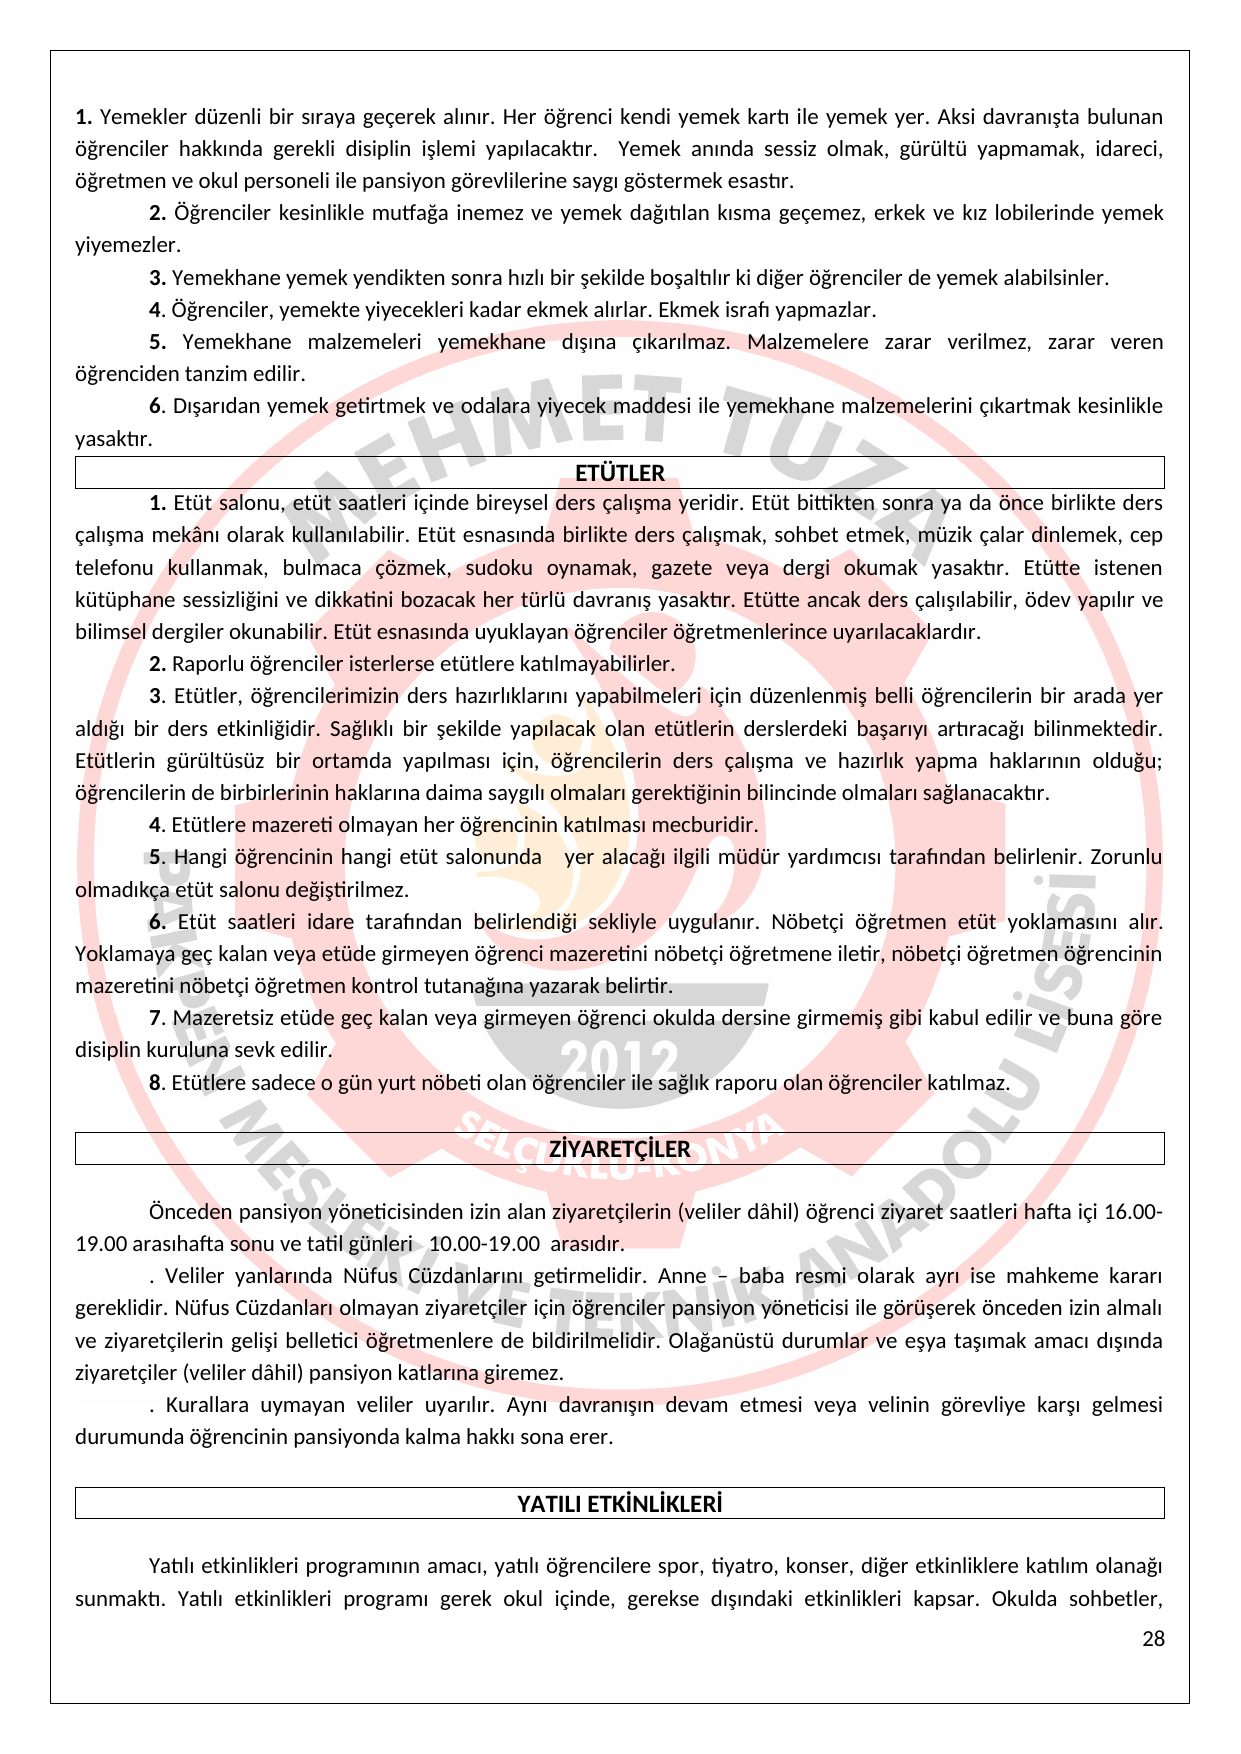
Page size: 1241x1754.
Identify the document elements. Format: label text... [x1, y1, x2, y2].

text 3. Yemekhane yemek yendikten sonra hızlı bir şekilde boşaltılır ki diğer öğrenciler de yemek alabilsinler. [75, 263, 1165, 291]
text 8. Etütlere sadece o gün yurt nöbeti olan öğrenciler ile sağlık raporu olan öğrenciler katılmaz. [75, 1068, 1165, 1096]
text . Veliler yanlarında Nüfus Cüzdanlarını getirmelidir. Anne – baba resmi olarak ayrı ise mahkeme kararı gereklidir. Nüfus Cüzdanları olmayan ziyaretçiler için öğrenciler pansiyon yöneticisi ile görüşerek önceden izin almalı ve ziyaretçilerin gelişi belletici öğretmenlere de bildirilmelidir. Olağanüstü durumlar ve eşya taşımak amacı dışında ziyaretçiler (veliler dâhil) pansiyon katlarına giremez. [75, 1261, 1165, 1386]
text 6. Etüt saatleri idare tarafından belirlendiği sekliyle uygulanır. Nöbetçi öğretmen etüt yoklamasını alır. Yoklamaya geç kalan veya etüde girmeyen öğrenci mazeretini nöbetçi öğretmene iletir, nöbetçi öğretmen öğrencinin mazeretini nöbetçi öğretmen kontrol tutanağına yazarak belirtir. [75, 907, 1165, 999]
text . Kurallara uymayan veliler uyarılır. Aynı davranışın devam etmesi veya velinin görevliye karşı gelmesi durumunda öğrencinin pansiyonda kalma hakkı sona erer. [75, 1390, 1165, 1450]
text 4. Öğrenciler, yemekte yiyecekleri kadar ekmek alırlar. Ekmek israfı yapmazlar. [75, 295, 1165, 323]
text 2. Raporlu öğrenciler isterlerse etütlere katılmayabilirler. [75, 649, 1165, 677]
text 7. Mazeretsiz etüde geç kalan veya girmeyen öğrenci okulda dersine girmemiş gibi kabul edilir ve buna göre disiplin kuruluna sevk edilir. [75, 1003, 1165, 1064]
table_header ZİYARETÇİLER [76, 1133, 1164, 1164]
table_header YATILI ETKİNLİKLERİ [76, 1488, 1164, 1518]
text 1. Etüt salonu, etüt saatleri içinde bireysel ders çalışma yeridir. Etüt bittikten sonra ya da önce birlikte ders çalışma mekânı olarak kullanılabilir. Etüt esnasında birlikte ders çalışmak, sohbet etmek, müzik çalar dinlemek, cep telefonu kullanmak, bulmaca çözmek, sudoku oynamak, gazete veya dergi okumak yasaktır. Etütte istenen kütüphane sessizliğini ve dikkatini bozacak her türlü davranış yasaktır. Etütte ancak ders çalışılabilir, ödev yapılır ve bilimsel dergiler okunabilir. Etüt esnasında uyuklayan öğrenciler öğretmenlerince uyarılacaklardır. [75, 489, 1165, 645]
table_header ETÜTLER [76, 457, 1164, 487]
text 6. Dışarıdan yemek getirtmek ve odalara yiyecek maddesi ile yemekhane malzemelerini çıkartmak kesinlikle yasaktır. [75, 391, 1165, 452]
text 5. Yemekhane malzemeleri yemekhane dışına çıkarılmaz. Malzemelere zarar verilmez, zarar veren öğrenciden tanzim edilir. [75, 327, 1165, 387]
text Önceden pansiyon yöneticisinden izin alan ziyaretçilerin (veliler dâhil) öğrenci ziyaret saatleri hafta içi 16.00-19.00 arasıhafta sonu ve tatil günleri 10.00-19.00 arasıdır. [75, 1197, 1165, 1257]
text 2. Öğrenciler kesinlikle mutfağa inemez ve yemek dağıtılan kısma geçemez, erkek ve kız lobilerinde yemek yiyemezler. [75, 198, 1165, 258]
text 4. Etütlere mazereti olmayan her öğrencinin katılması mecburidir. [75, 810, 1165, 838]
text 3. Etütler, öğrencilerimizin ders hazırlıklarını yapabilmeleri için düzenlenmiş belli öğrencilerin bir arada yer aldığı bir ders etkinliğidir. Sağlıklı bir şekilde yapılacak olan etütlerin derslerdeki başarıyı artıracağı bilinmektedir. Etütlerin gürültüsüz bir ortamda yapılması için, öğrencilerin ders çalışma ve hazırlık yapma haklarının olduğu; öğrencilerin de birbirlerinin haklarına daima saygılı olmaları gerektiğinin bilincinde olmaları sağlanacaktır. [75, 682, 1165, 806]
text 1. Yemekler düzenli bir sıraya geçerek alınır. Her öğrenci kendi yemek kartı ile yemek yer. Aksi davranışta bulunan öğrenciler hakkında gerekli disiplin işlemi yapılacaktır. Yemek anında sessiz olmak, gürültü yapmamak, idareci, öğretmen ve okul personeli ile pansiyon görevlilerine saygı göstermek esastır. [75, 102, 1165, 194]
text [75, 1551, 1165, 1612]
text 5. Hangi öğrencinin hangi etüt salonunda yer alacağı ilgili müdür yardımcısı tarafından belirlenir. Zorunlu olmadıkça etüt salonu değiştirilmez. [75, 842, 1165, 903]
